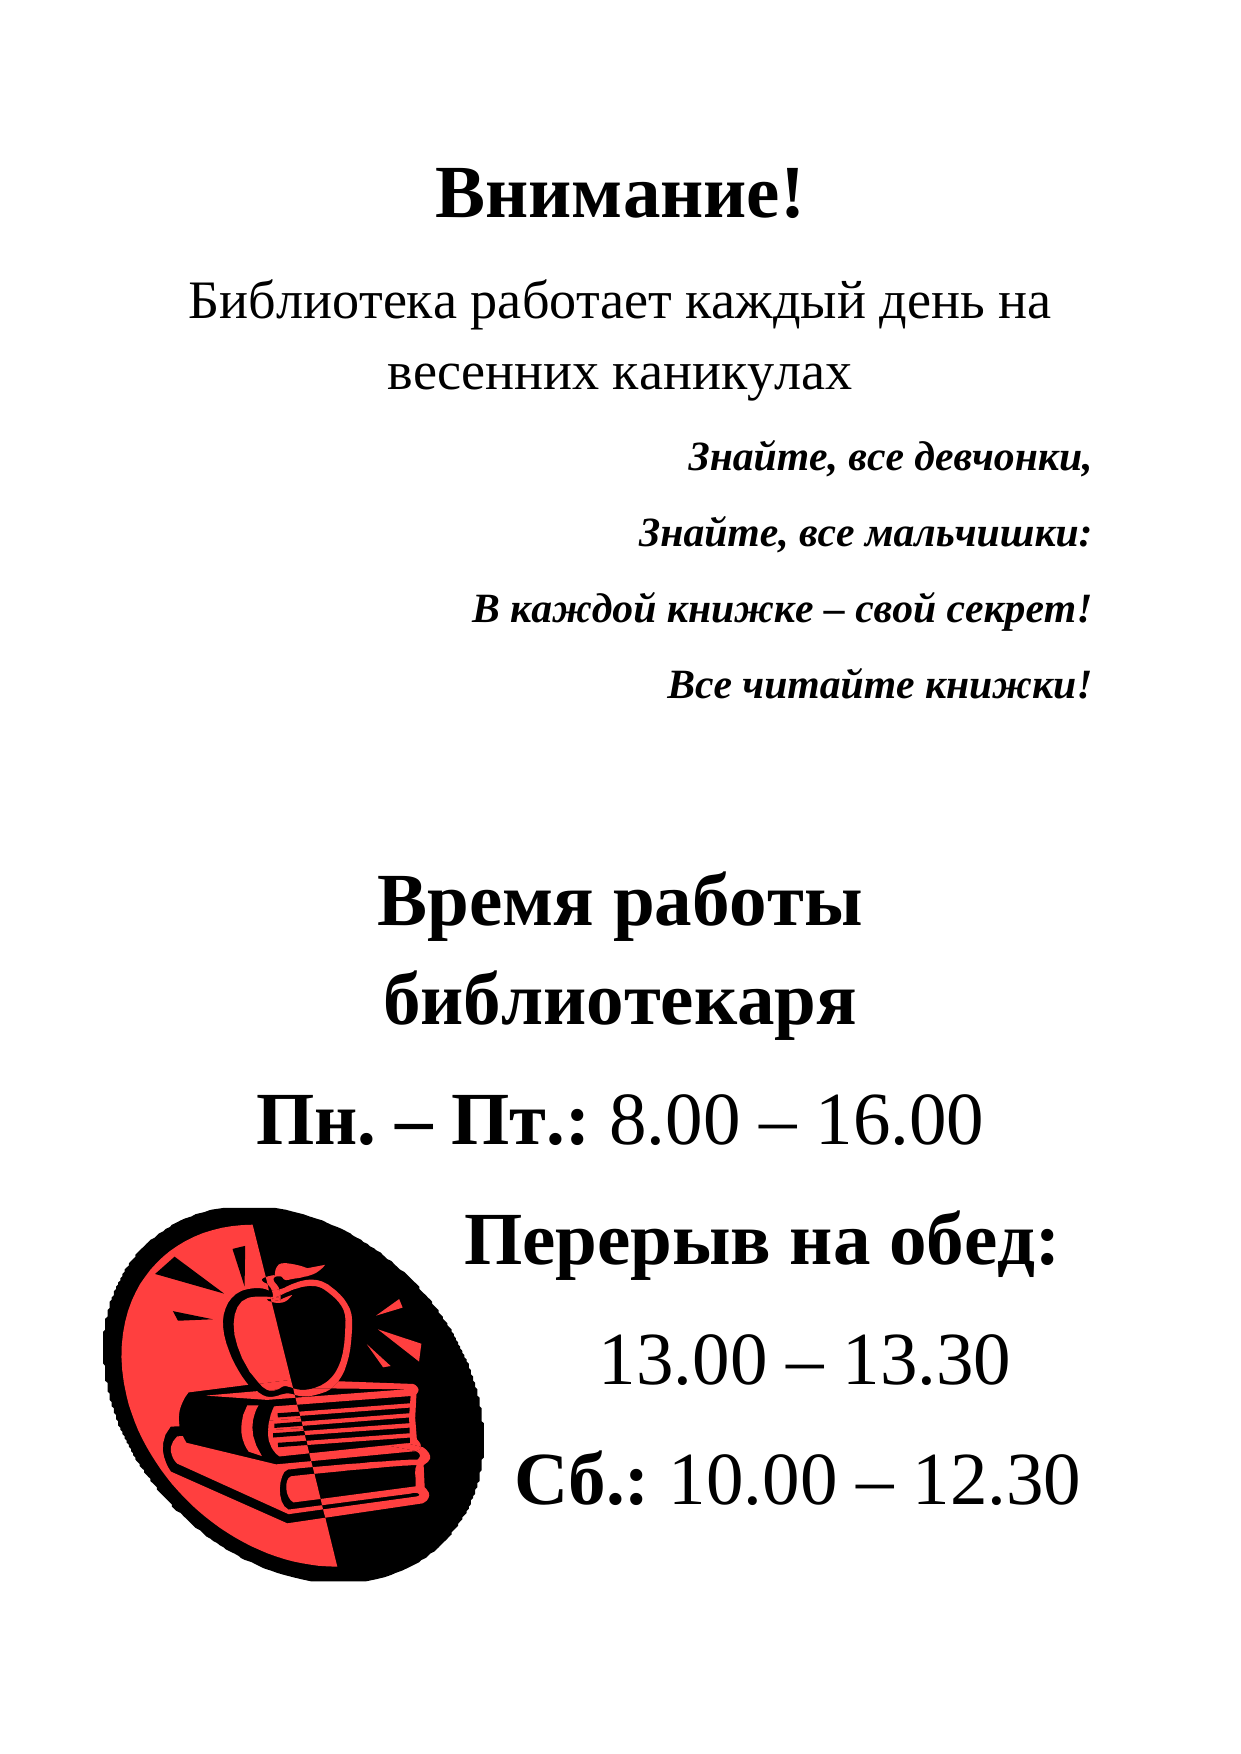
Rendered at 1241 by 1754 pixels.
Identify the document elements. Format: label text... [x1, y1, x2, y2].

text Пн. – Пт.: 8.00 – 16.00 [148, 1074, 1093, 1161]
text Сб.: 10.00 – 12.30 [148, 1434, 1093, 1521]
text Все читайте книжки! [148, 659, 1093, 707]
text Знайте, все девчонки, [148, 432, 1093, 479]
text Время работы библиотекаря [148, 855, 1093, 1041]
text Внимание! [148, 148, 1093, 234]
text Знайте, все мальчишки: [148, 507, 1093, 555]
text Библиотека работает каждый день на весенних каникулах [148, 268, 1093, 401]
text В каждой книжке – свой секрет! [148, 583, 1093, 631]
text Перерыв на обед: [148, 1194, 1093, 1281]
text 13.00 – 13.30 [148, 1314, 1093, 1401]
